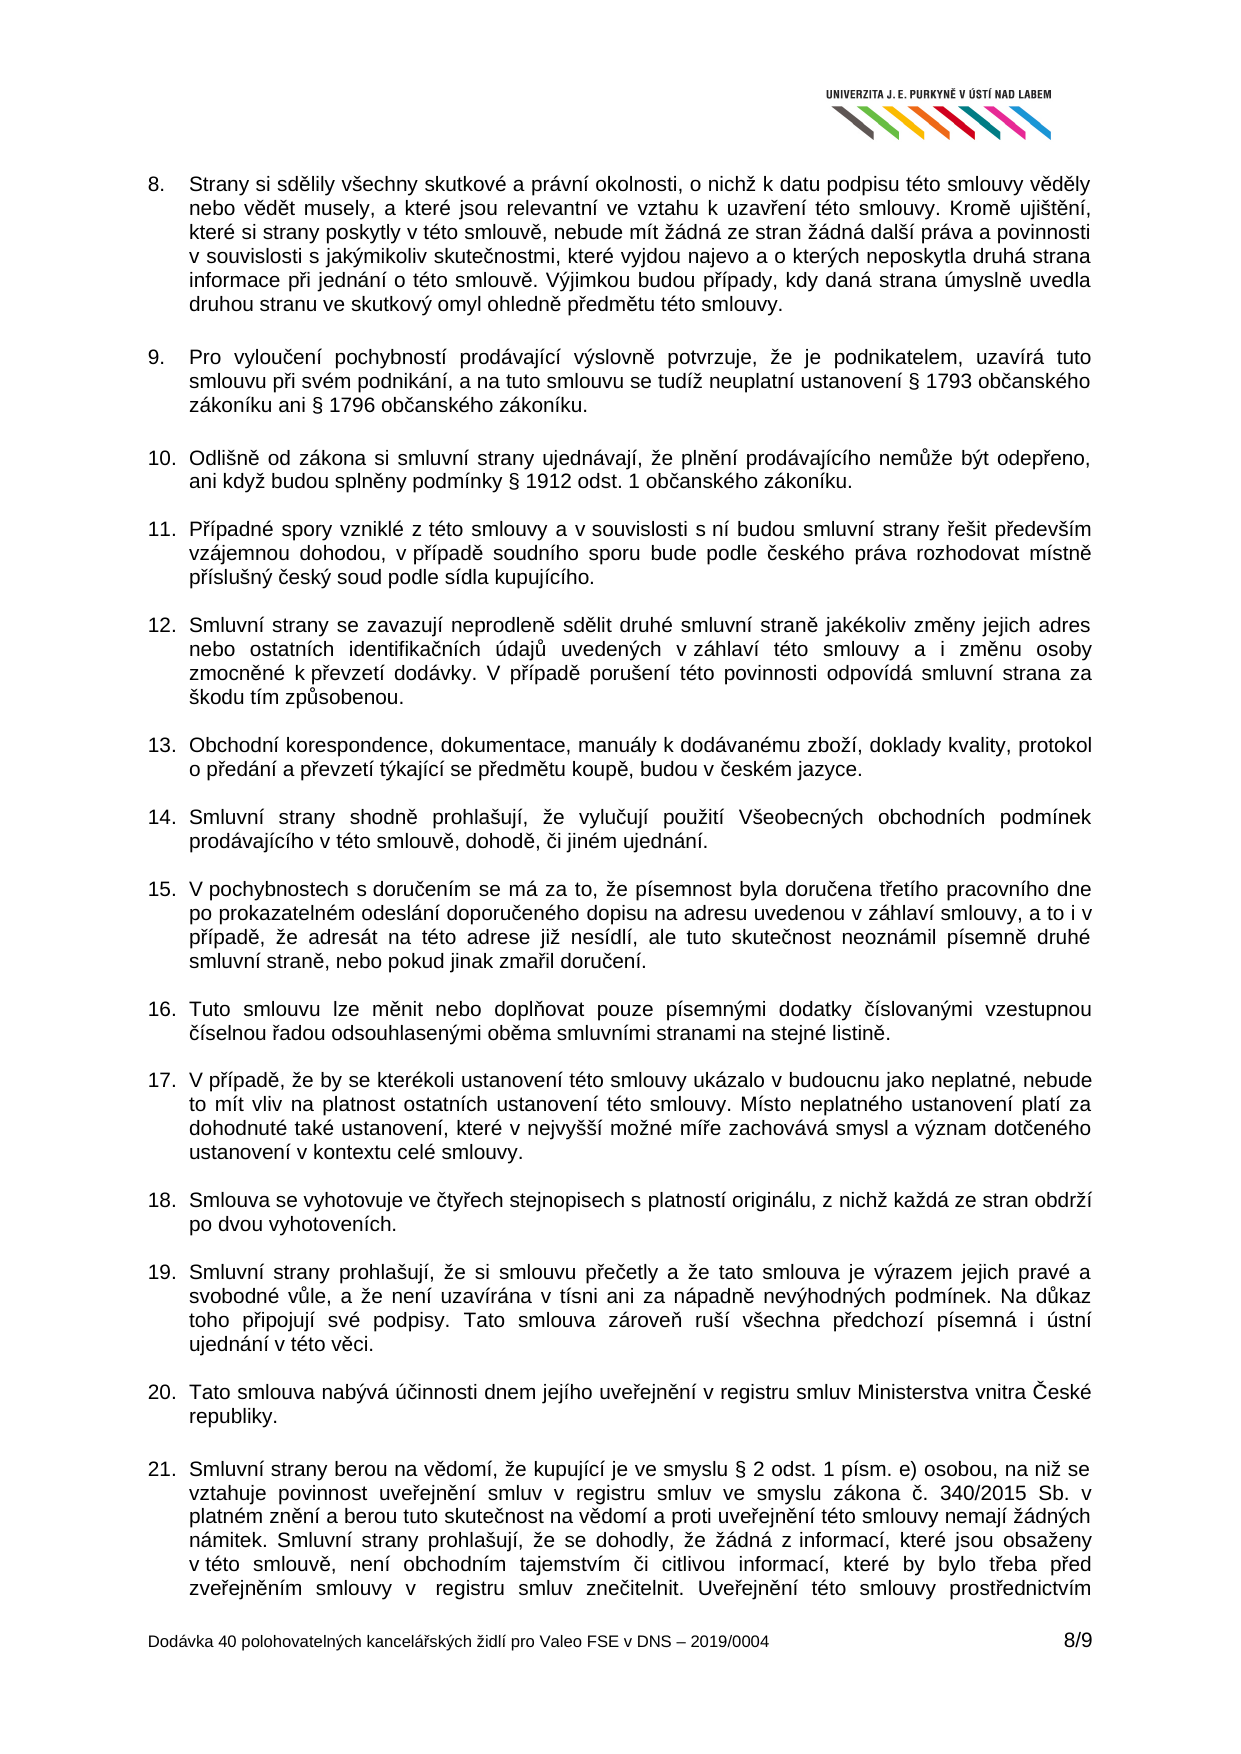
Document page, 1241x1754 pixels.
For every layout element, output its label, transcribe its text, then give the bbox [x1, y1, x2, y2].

list Tuto smlouvu lze měnit nebo doplňovat pouze písemnými dodatky číslovanými vzestupnou číselnou řadou odsouhlasenými oběma smluvními stranami na stejné listině. [148, 996, 1093, 1044]
list Smluvní strany se zavazují neprodleně sdělit druhé smluvní straně jakékoliv změny jejich adres nebo ostatních identifikačních údajů uvedených v záhlaví této smlouvy a i změnu osoby zmocněné k převzetí dodávky. V případě porušení této povinnosti odpovídá smluvní strana za škodu tím způsobenou. [148, 613, 1093, 709]
list Obchodní korespondence, dokumentace, manuály k dodávanému zboží, doklady kvality, protokol o předání a převzetí týkající se předmětu koupě, budou v českém jazyce. [148, 733, 1093, 781]
picture [789, 73, 1093, 173]
list V případě, že by se kterékoli ustanovení této smlouvy ukázalo v budoucnu jako neplatné, nebude to mít vliv na platnost ostatních ustanovení této smlouvy. Místo neplatného ustanovení platí za dohodnuté také ustanovení, které v nejvyšší možné míře zachovává smysl a význam dotčeného ustanovení v kontextu celé smlouvy. [148, 1068, 1093, 1164]
list Strany si sdělily všechny skutkové a právní okolnosti, o nichž k datu podpisu této smlouvy věděly nebo vědět musely, a které jsou relevantní ve vztahu k uzavření této smlouvy. Kromě ujištění, které si strany poskytly v této smlouvě, nebude mít žádná ze stran žádná další práva a povinnosti v souvislosti s jakýmikoliv skutečnostmi, které vyjdou najevo a o kterých neposkytla druhá strana informace při jednání o této smlouvě. Výjimkou budou případy, kdy daná strana úmyslně uvedla druhou stranu ve skutkový omyl ohledně předmětu této smlouvy. [148, 172, 1093, 316]
list Smlouva se vyhotovuje ve čtyřech stejnopisech s platností originálu, z nichž každá ze stran obdrží po dvou vyhotoveních. [148, 1188, 1093, 1236]
list Smluvní strany prohlašují, že si smlouvu přečetly a že tato smlouva je výrazem jejich pravé a svobodné vůle, a že není uzavírána v tísni ani za nápadně nevýhodných podmínek. Na důkaz toho připojují své podpisy. Tato smlouva zároveň ruší všechna předchozí písemná i ústní ujednání v této věci. [148, 1260, 1093, 1356]
list Tato smlouva nabývá účinnosti dnem jejího uveřejnění v registru smluv Ministerstva vnitra České republiky. [148, 1380, 1093, 1428]
list Případné spory vzniklé z této smlouvy a v souvislosti s ní budou smluvní strany řešit především vzájemnou dohodou, v případě soudního sporu bude podle českého práva rozhodovat místně příslušný český soud podle sídla kupujícího. [148, 517, 1093, 589]
list Pro vyloučení pochybností prodávající výslovně potvrzuje, že je podnikatelem, uzavírá tuto smlouvu při svém podnikání, a na tuto smlouvu se tudíž neuplatní ustanovení § 1793 občanského zákoníku ani § 1796 občanského zákoníku. [148, 345, 1093, 417]
list Odlišně od zákona si smluvní strany ujednávají, že plnění prodávajícího nemůže být odepřeno, ani když budou splněny podmínky § 1912 odst. 1 občanského zákoníku. [148, 445, 1093, 493]
list V pochybnostech s doručením se má za to, že písemnost byla doručena třetího pracovního dne po prokazatelném odeslání doporučeného dopisu na adresu uvedenou v záhlaví smlouvy, a to i v případě, že adresát na této adrese již nesídlí, ale tuto skutečnost neoznámil písemně druhé smluvní straně, nebo pokud jinak zmařil doručení. [148, 877, 1093, 972]
list Smluvní strany shodně prohlašují, že vylučují použití Všeobecných obchodních podmínek prodávajícího v této smlouvě, dohodě, či jiném ujednání. [148, 805, 1093, 853]
